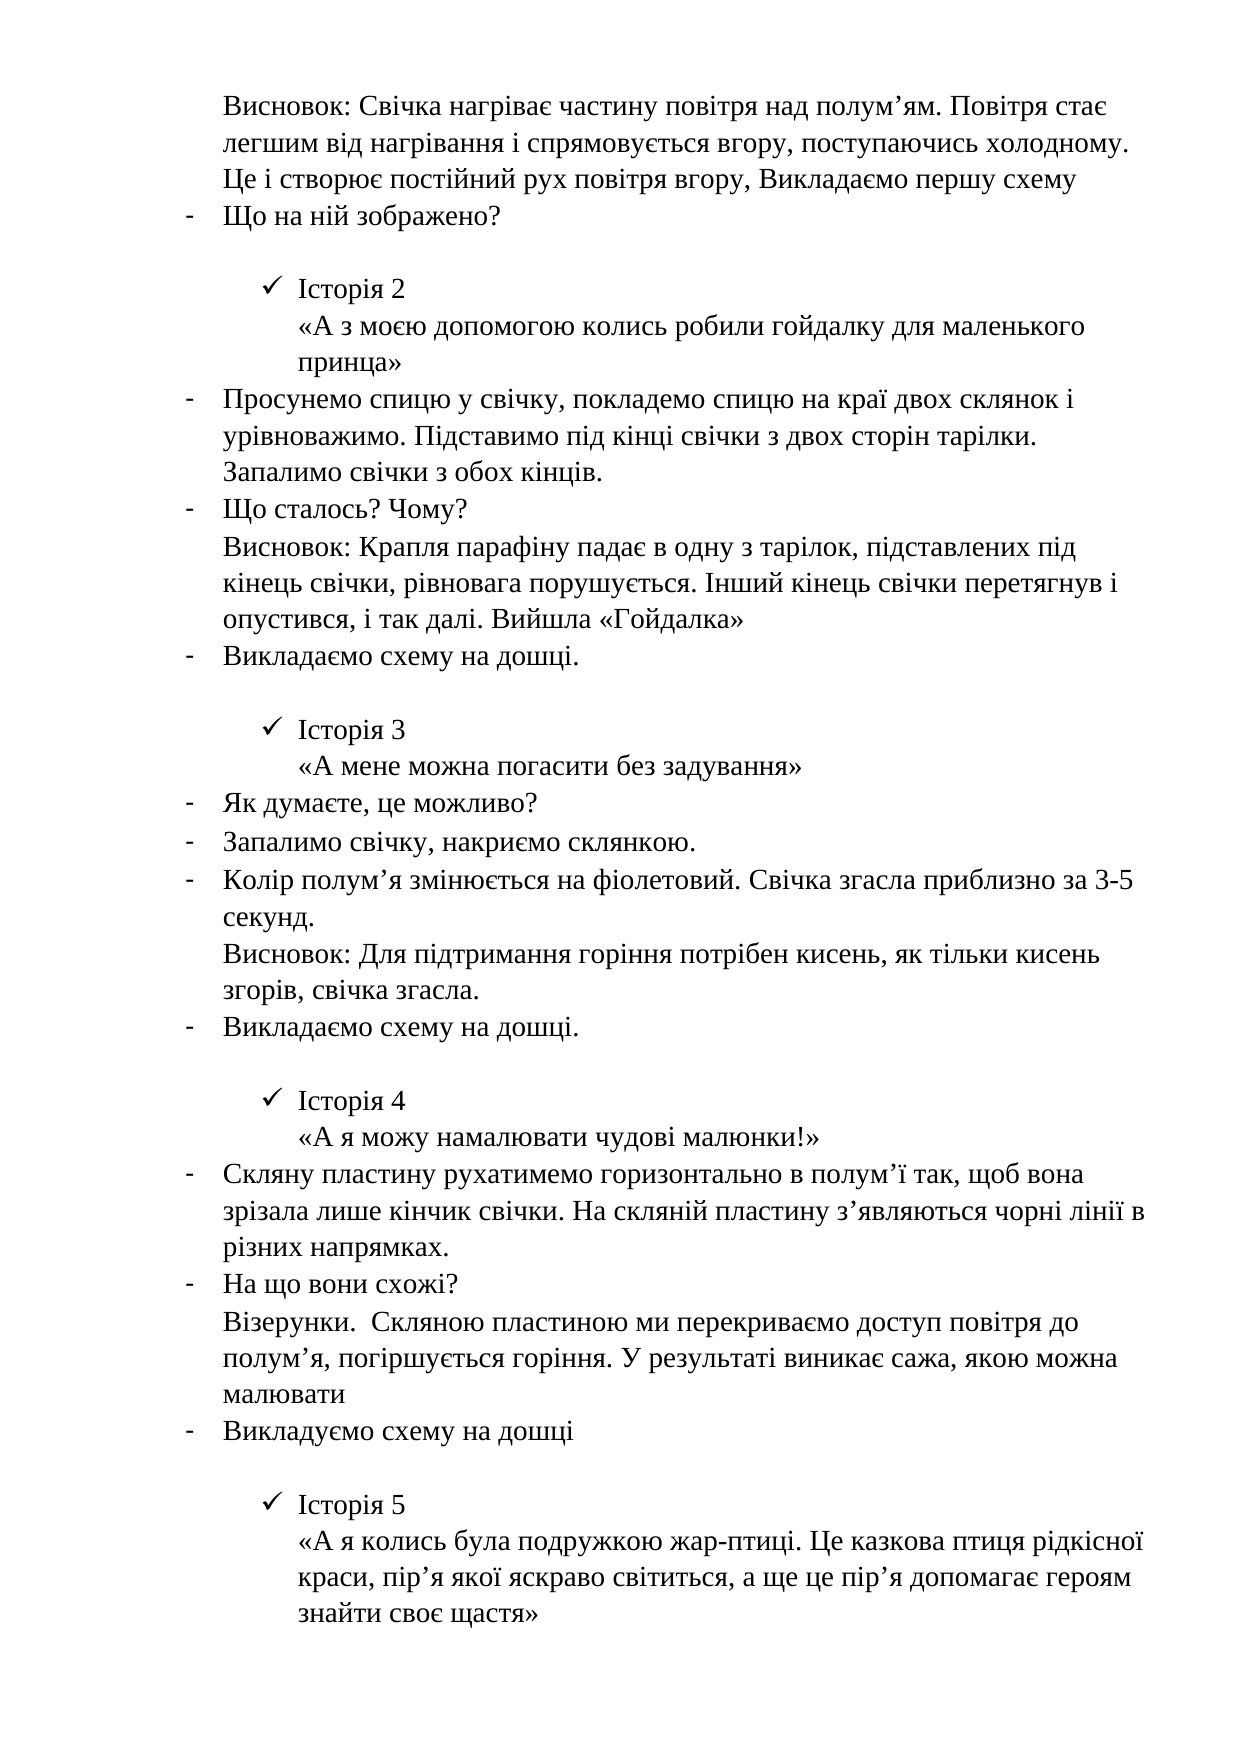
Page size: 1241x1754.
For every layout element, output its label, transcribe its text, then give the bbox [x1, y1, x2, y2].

list «А я колись була подружкою жар-птиці. Це казкова птиця рідкісної краси, пір’я якої яскраво світиться, а ще це пір’я допомагає героям знайти своє щастя» [298, 1523, 1152, 1629]
list Викладуємо схему на дошці [185, 1412, 1152, 1448]
list Скляну пластину рухатимемо горизонтально в полум’ї так, щоб вона зрізала лише кінчик свічки. На скляній пластину з’являються чорні лінії в різних напрямках. [185, 1155, 1152, 1263]
list Просунемо спицю у свічку, покладемо спицю на краї двох склянок і урівноважимо. Підставимо під кінці свічки з двох сторін тарілки. Запалимо свічки з обох кінців. [185, 380, 1152, 488]
list Візерунки. Скляною пластиною ми перекриваємо доступ повітря до полум’я, погіршується горіння. У результаті виникає сажа, якою можна малювати [223, 1304, 1152, 1410]
list Викладаємо схему на дошці. [185, 1008, 1152, 1044]
list Історія 4 [260, 1083, 1152, 1116]
list Висновок: Для підтримання горіння потрібен кисень, як тільки кисень згорів, свічка згасла. [223, 936, 1152, 1005]
list Колір полум’я змінюється на фіолетовий. Свічка згасла приблизно за 3-5 секунд. [185, 861, 1152, 933]
list Запалимо свічку, накриємо склянкою. [185, 823, 1152, 858]
list «А мене можна погасити без задування» [298, 748, 1152, 782]
list Історія 5 [260, 1487, 1152, 1521]
list Висновок: Свічка нагріває частину повітря над полум’ям. Повітря стає легшим від нагрівання і спрямовується вгору, поступаючись холодному. Це і створює постійний рух повітря вгору, Викладаємо першу схему [223, 88, 1152, 194]
list «А я можу намалювати чудові малюнки!» [298, 1119, 1152, 1152]
list Що на ній зображено? [185, 197, 1152, 233]
list Висновок: Крапля парафіну падає в одну з тарілок, підставлених під кінець свічки, рівновага порушується. Інший кінець свічки перетягнув і опустився, і так далі. Вийшла «Гойдалка» [223, 529, 1152, 635]
list На що вони схожі? [185, 1266, 1152, 1301]
list Що сталось? Чому? [185, 491, 1152, 526]
list Викладаємо схему на дошці. [185, 637, 1152, 673]
list «А з моєю допомогою колись робили гойдалку для маленького принца» [298, 308, 1152, 377]
list Історія 2 [260, 272, 1152, 305]
list Історія 3 [260, 712, 1152, 746]
list Як думаєте, це можливо? [185, 784, 1152, 820]
